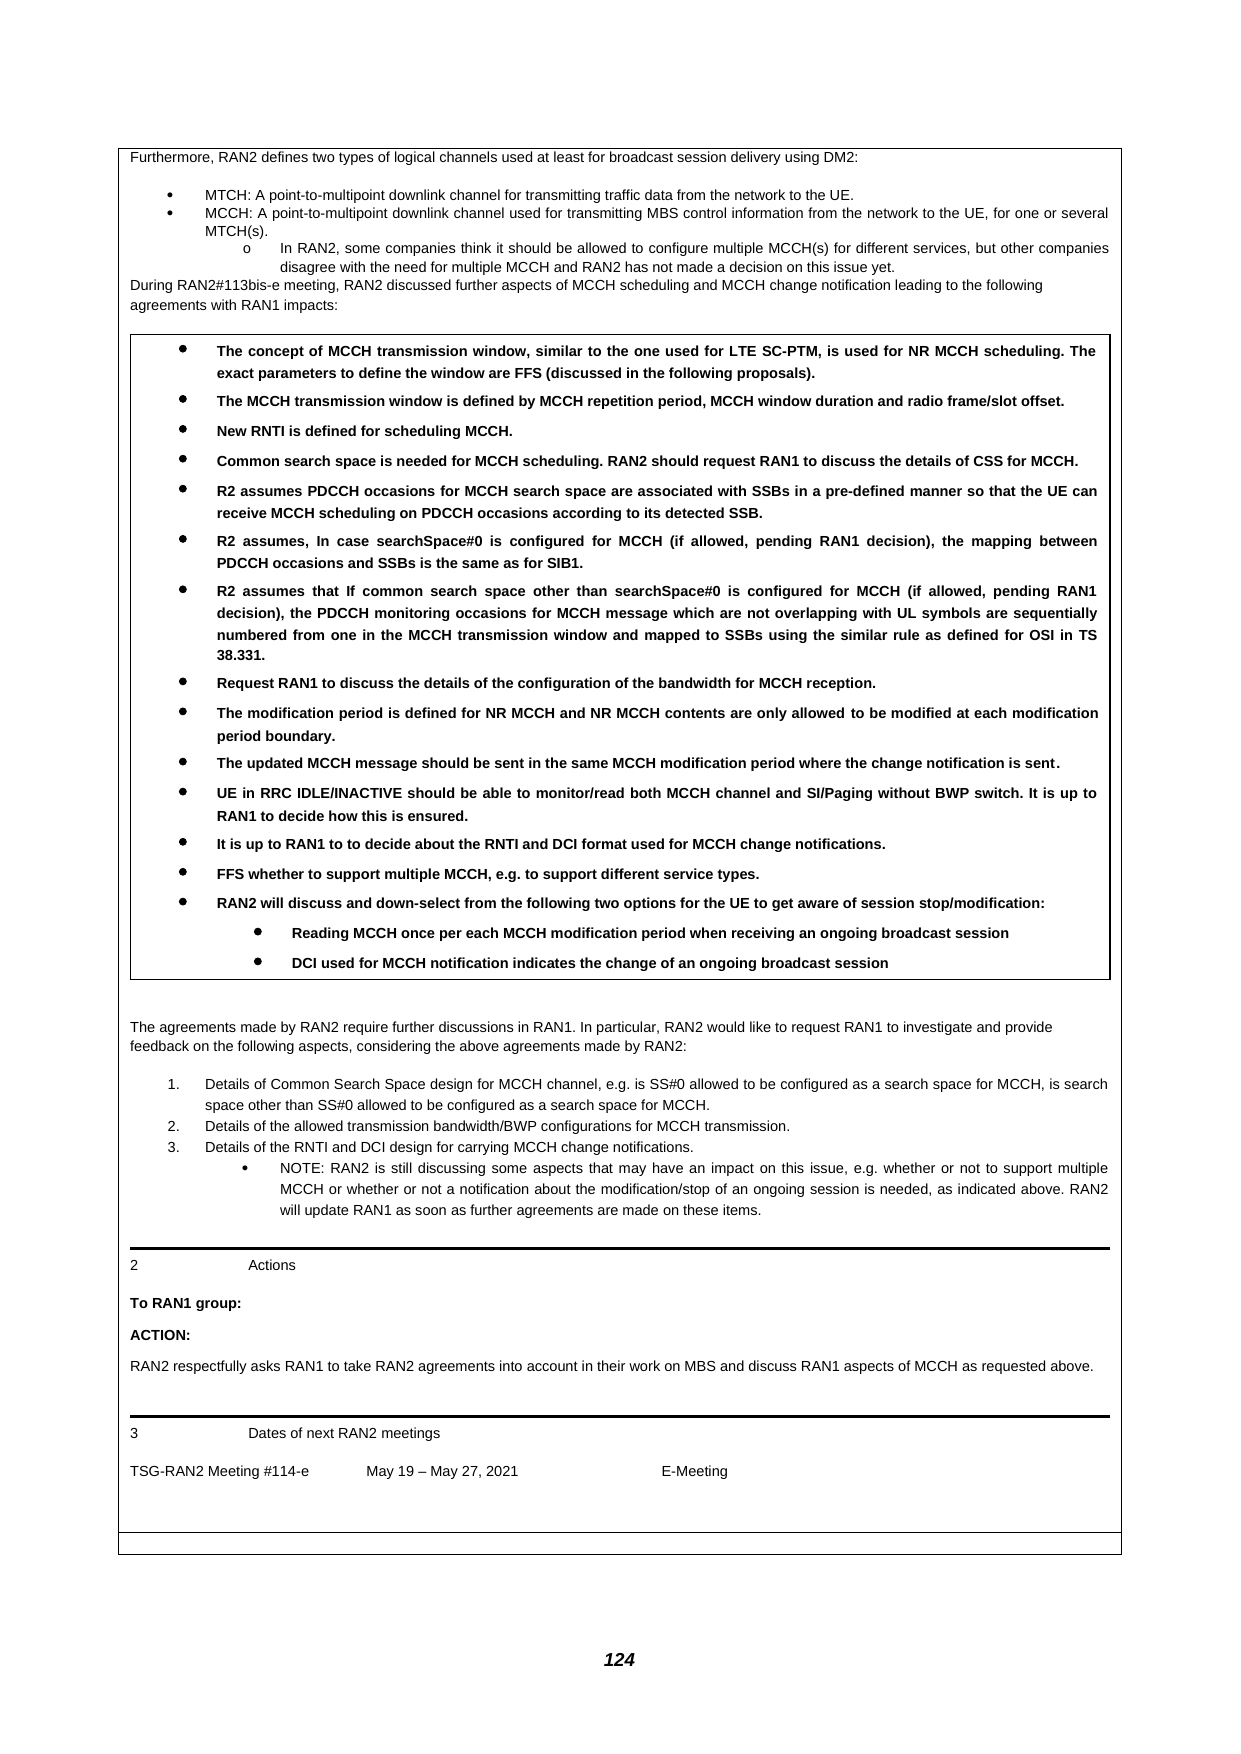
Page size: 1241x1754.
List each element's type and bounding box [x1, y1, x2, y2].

table_cell [119, 1533, 1121, 1554]
table_header [119, 149, 1121, 1532]
